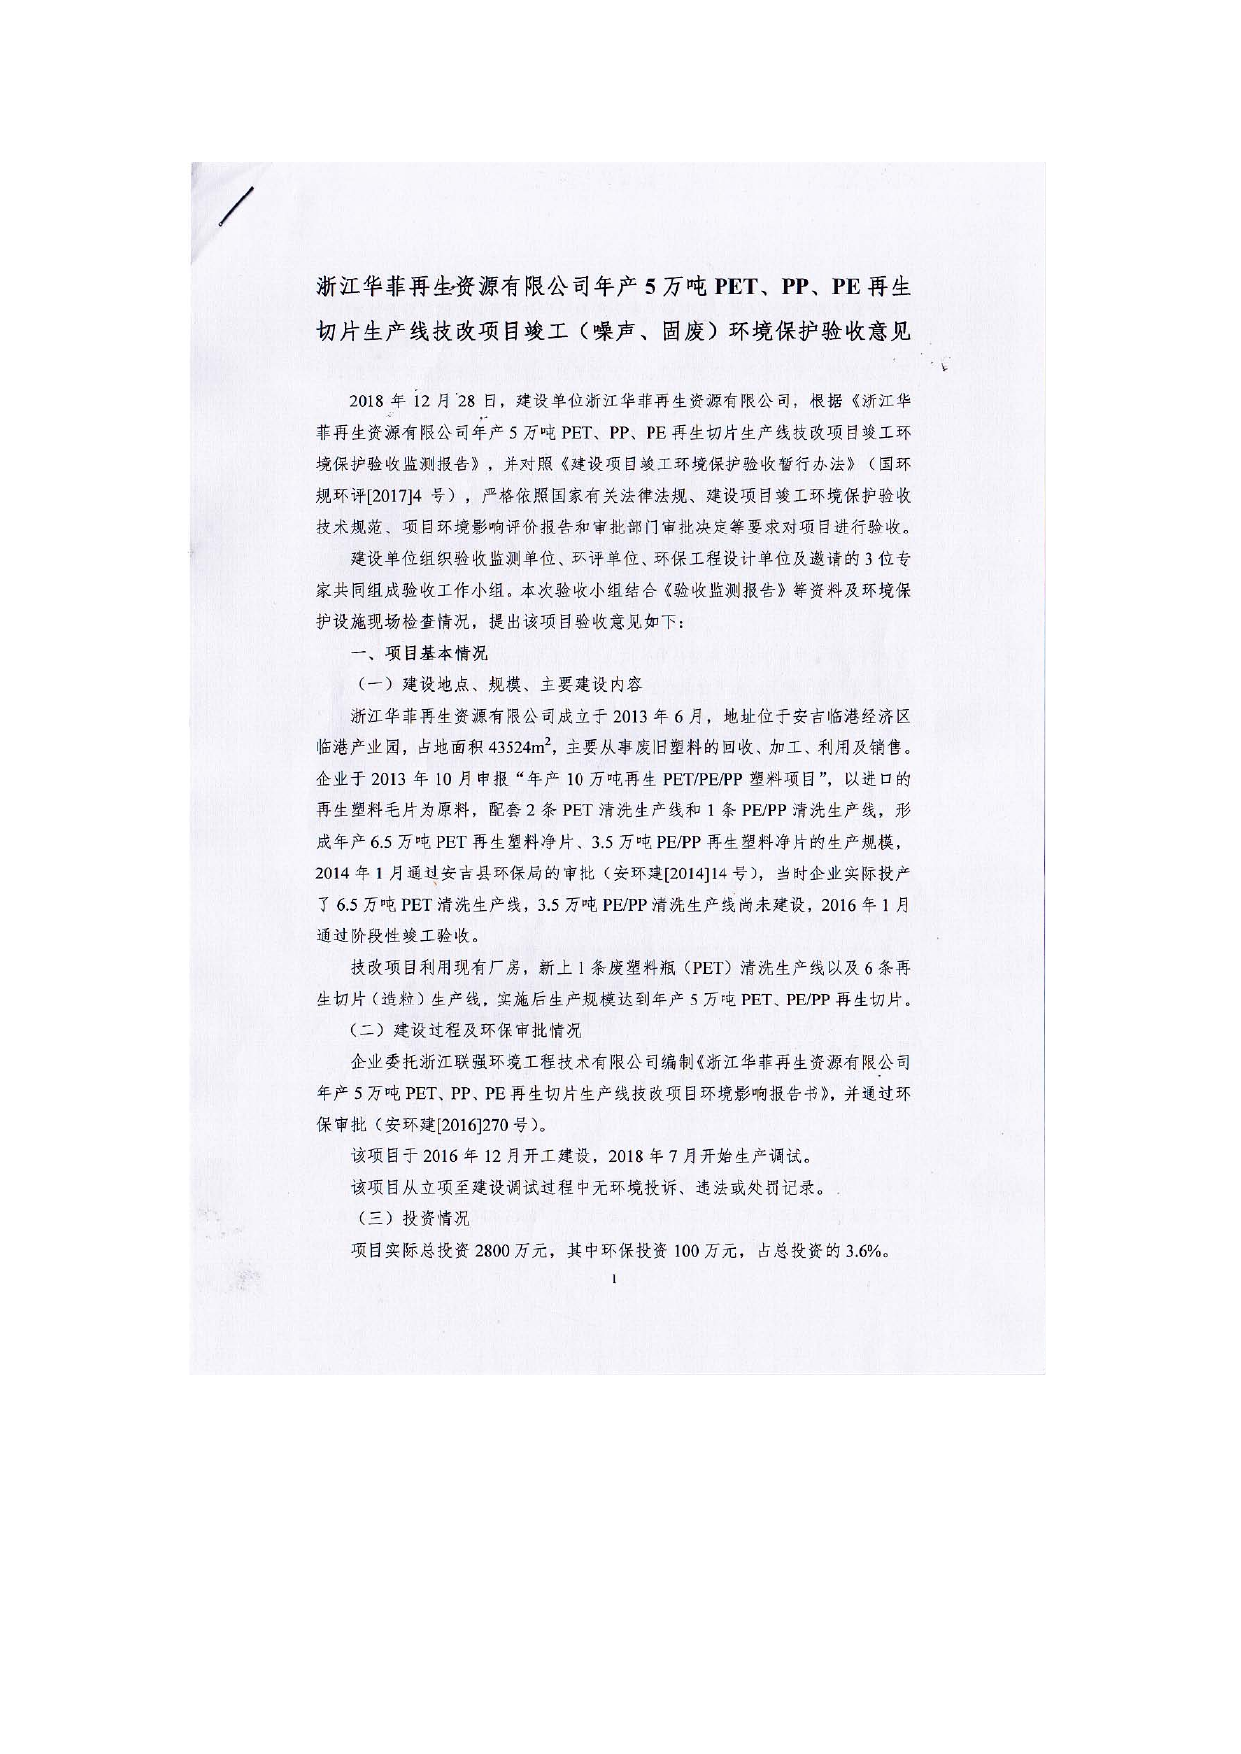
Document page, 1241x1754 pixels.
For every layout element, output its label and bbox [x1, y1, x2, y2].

picture [187, 162, 1046, 1375]
